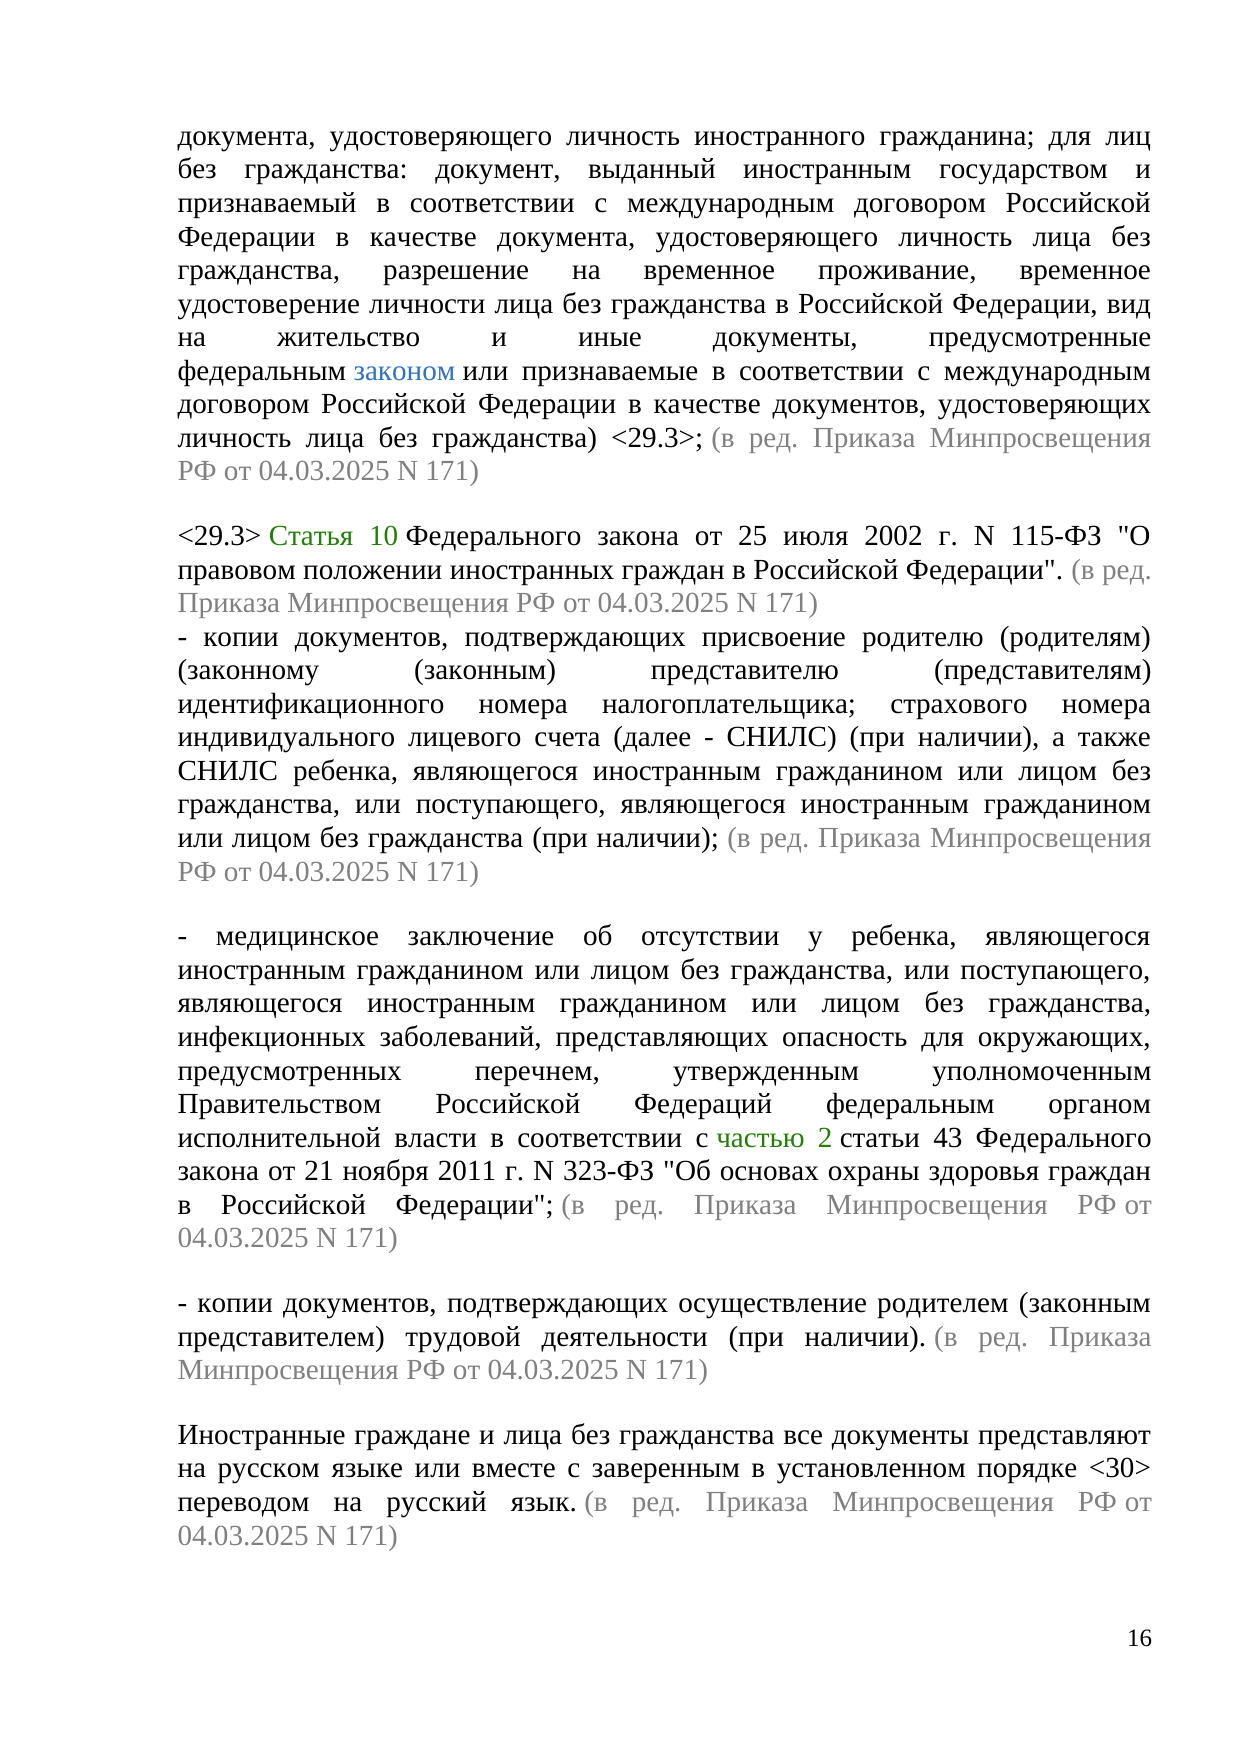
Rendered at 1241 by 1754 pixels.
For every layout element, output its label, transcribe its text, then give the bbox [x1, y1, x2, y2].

text - копии документов, подтверждающих присвоение родителю (родителям) (законному (законным) представителю (представителям) идентификационного номера налогоплательщика; страхового номера индивидуального лицевого счета (далее - СНИЛС) (при наличии), а также СНИЛС ребенка, являющегося иностранным гражданином или лицом без гражданства, или поступающего, являющегося иностранным гражданином или лицом без гражданства (при наличии); (в ред. Приказа Минпросвещения РФ от 04.03.2025 N 171) [177, 619, 1152, 887]
text - медицинское заключение об отсутствии у ребенка, являющегося иностранным гражданином или лицом без гражданства, или поступающего, являющегося иностранным гражданином или лицом без гражданства, инфекционных заболеваний, представляющих опасность для окружающих, предусмотренных перечнем, утвержденным уполномоченным Правительством Российской Федераций федеральным органом исполнительной власти в соответствии с частью 2 статьи 43 Федерального закона от 21 ноября 2011 г. N 323-ФЗ "Об основах охраны здоровья граждан в Российской Федерации"; (в ред. Приказа Минпросвещения РФ от 04.03.2025 N 171) [177, 918, 1152, 1254]
text - копии документов, подтверждающих осуществление родителем (законным представителем) трудовой деятельности (при наличии). (в ред. Приказа Минпросвещения РФ от 04.03.2025 N 171) [177, 1285, 1152, 1386]
text Иностранные граждане и лица без гражданства все документы представляют на русском языке или вместе с заверенным в установленном порядке <30> переводом на русский язык. (в ред. Приказа Минпросвещения РФ от 04.03.2025 N 171) [177, 1417, 1152, 1551]
text <29.3> Статья 10 Федерального закона от 25 июля 2002 г. N 115-ФЗ "О правовом положении иностранных граждан в Российской Федерации". (в ред. Приказа Минпросвещения РФ от 04.03.2025 N 171) [177, 518, 1152, 619]
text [177, 118, 1152, 487]
